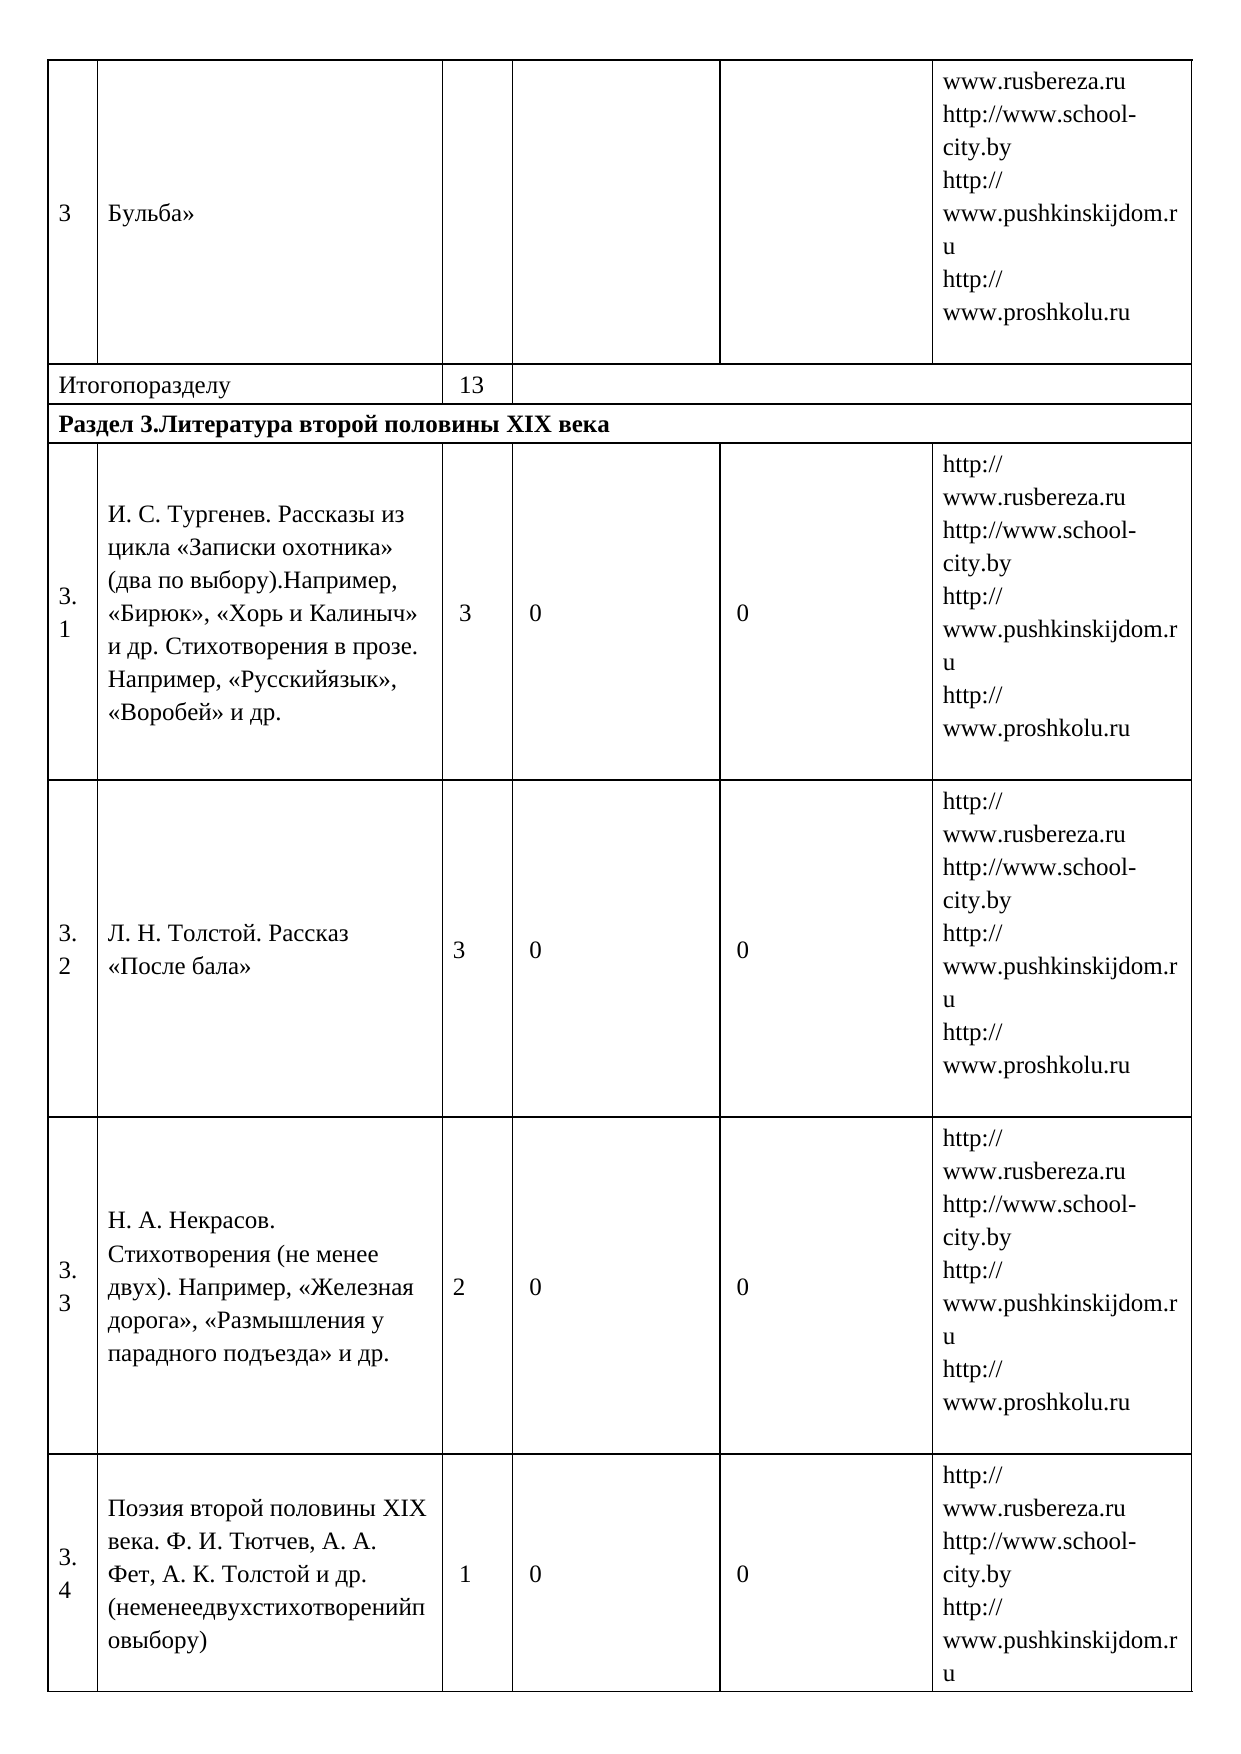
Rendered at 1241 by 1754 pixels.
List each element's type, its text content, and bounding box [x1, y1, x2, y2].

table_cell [933, 61, 1191, 363]
table_cell 0 [513, 1455, 719, 1691]
table_cell 0 [721, 61, 932, 363]
table_cell 13 [443, 365, 512, 403]
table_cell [98, 1455, 442, 1691]
table_cell Итогопоразделу [49, 365, 442, 403]
table_cell Раздел 3.Литература второй половины XIX века [49, 405, 1191, 442]
table_cell 1 [443, 1455, 512, 1691]
table_cell 3.3 [49, 1118, 97, 1453]
table_cell 3 [443, 61, 512, 363]
table_cell 0 [721, 1118, 932, 1453]
table_cell 3.4 [49, 1455, 97, 1691]
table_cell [98, 61, 442, 363]
table_cell 0 [513, 444, 719, 779]
table_cell Л. Н. Толстой. Рассказ «После бала» [98, 781, 442, 1116]
table_cell 0 [513, 781, 719, 1116]
table_cell 0 [721, 444, 932, 779]
table_cell 0 [721, 781, 932, 1116]
table_cell И. С. Тургенев. Рассказы из цикла «Записки охотника» (два по выбору).Например, «Бирюк», «Хорь и Калиныч» и др. Стихотворения в прозе. Например, «Русскийязык», «Воробей» и др. [98, 444, 442, 779]
table_cell 3 [443, 781, 512, 1116]
table_cell 0 [721, 1455, 932, 1691]
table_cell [933, 1455, 1191, 1691]
table_cell 3.1 [49, 444, 97, 779]
table_cell 2 [443, 1118, 512, 1453]
table_cell http://www.rusbereza.ru http://www.school-city.by http://www.pushkinskijdom.ru http://www.proshkolu.ru [933, 781, 1191, 1116]
table_cell Н. А. Некрасов. Стихотворения (не менее двух). Например, «Железная дорога», «Размышления у парадного подъезда» и др. [98, 1118, 442, 1453]
table_cell 2.3 [49, 61, 97, 363]
table_cell 3.2 [49, 781, 97, 1116]
table_cell [513, 365, 1191, 403]
table_cell 0 [513, 1118, 719, 1453]
table_cell http://www.rusbereza.ru http://www.school-city.by http://www.pushkinskijdom.ru http://www.proshkolu.ru [933, 444, 1191, 779]
table_cell 3 [443, 444, 512, 779]
table_cell 0 [513, 61, 719, 363]
table_cell http://www.rusbereza.ru http://www.school-city.by http://www.pushkinskijdom.ru http://www.proshkolu.ru [933, 1118, 1191, 1453]
